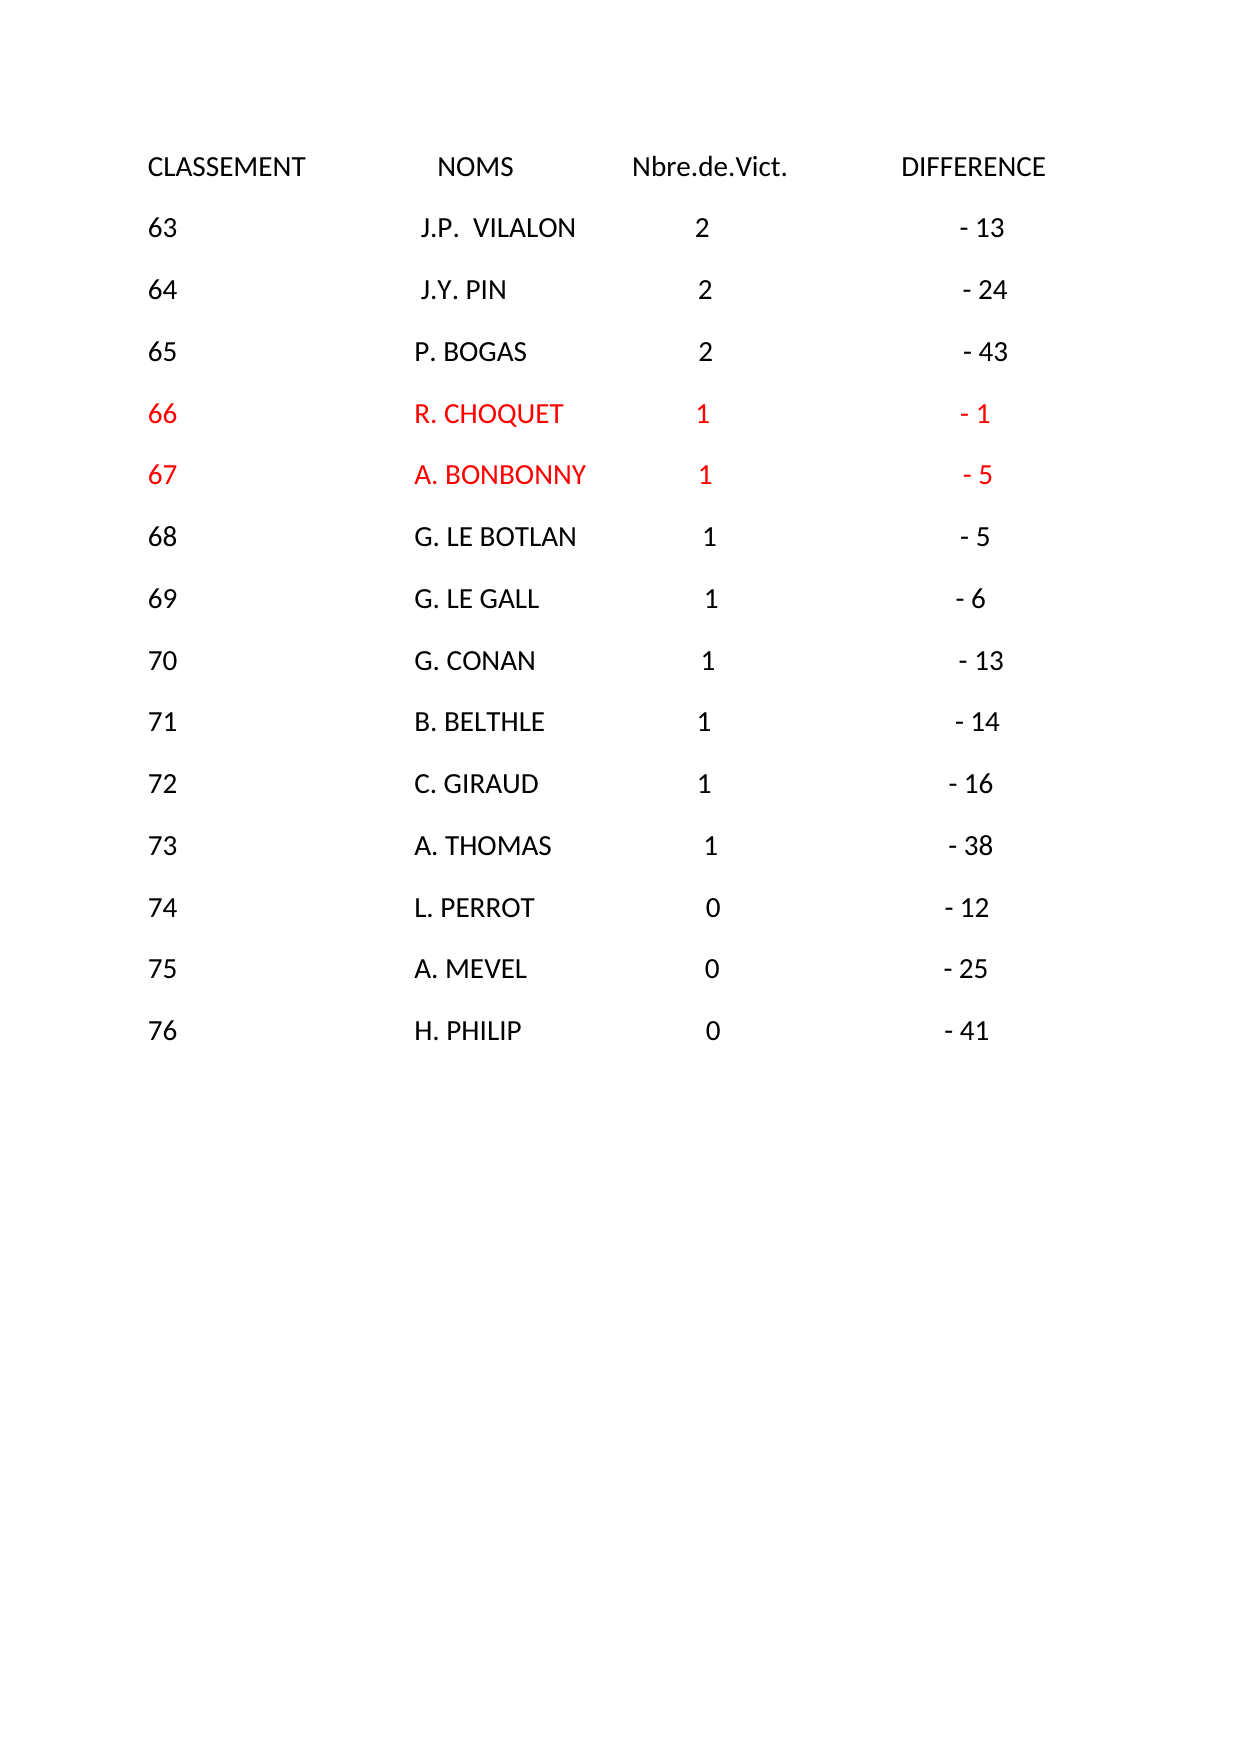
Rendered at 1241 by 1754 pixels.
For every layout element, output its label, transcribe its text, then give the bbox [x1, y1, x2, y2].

text 65 P. BOGAS 2 - 43 [148, 333, 1093, 368]
text 66 R. CHOQUET 1 - 1 [148, 395, 1093, 430]
text 70 G. CONAN 1 - 13 [148, 642, 1093, 677]
text 67 A. BONBONNY 1 - 5 [148, 456, 1093, 492]
text 73 A. THOMAS 1 - 38 [148, 827, 1093, 863]
text 75 A. MEVEL 0 - 25 [148, 951, 1093, 986]
text 63 J.P. VILALON 2 - 13 [148, 209, 1093, 245]
text 71 B. BELTHLE 1 - 14 [148, 703, 1093, 739]
text 74 L. PERROT 0 - 12 [148, 889, 1093, 924]
text CLASSEMENT NOMS Nbre.de.Vict. DIFFERENCE [148, 148, 1093, 183]
text 64 J.Y. PIN 2 - 24 [148, 271, 1093, 307]
text 69 G. LE GALL 1 - 6 [148, 580, 1093, 616]
text 76 H. PHILIP 0 - 41 [148, 1012, 1093, 1048]
text 68 G. LE BOTLAN 1 - 5 [148, 518, 1093, 554]
text 72 C. GIRAUD 1 - 16 [148, 765, 1093, 801]
